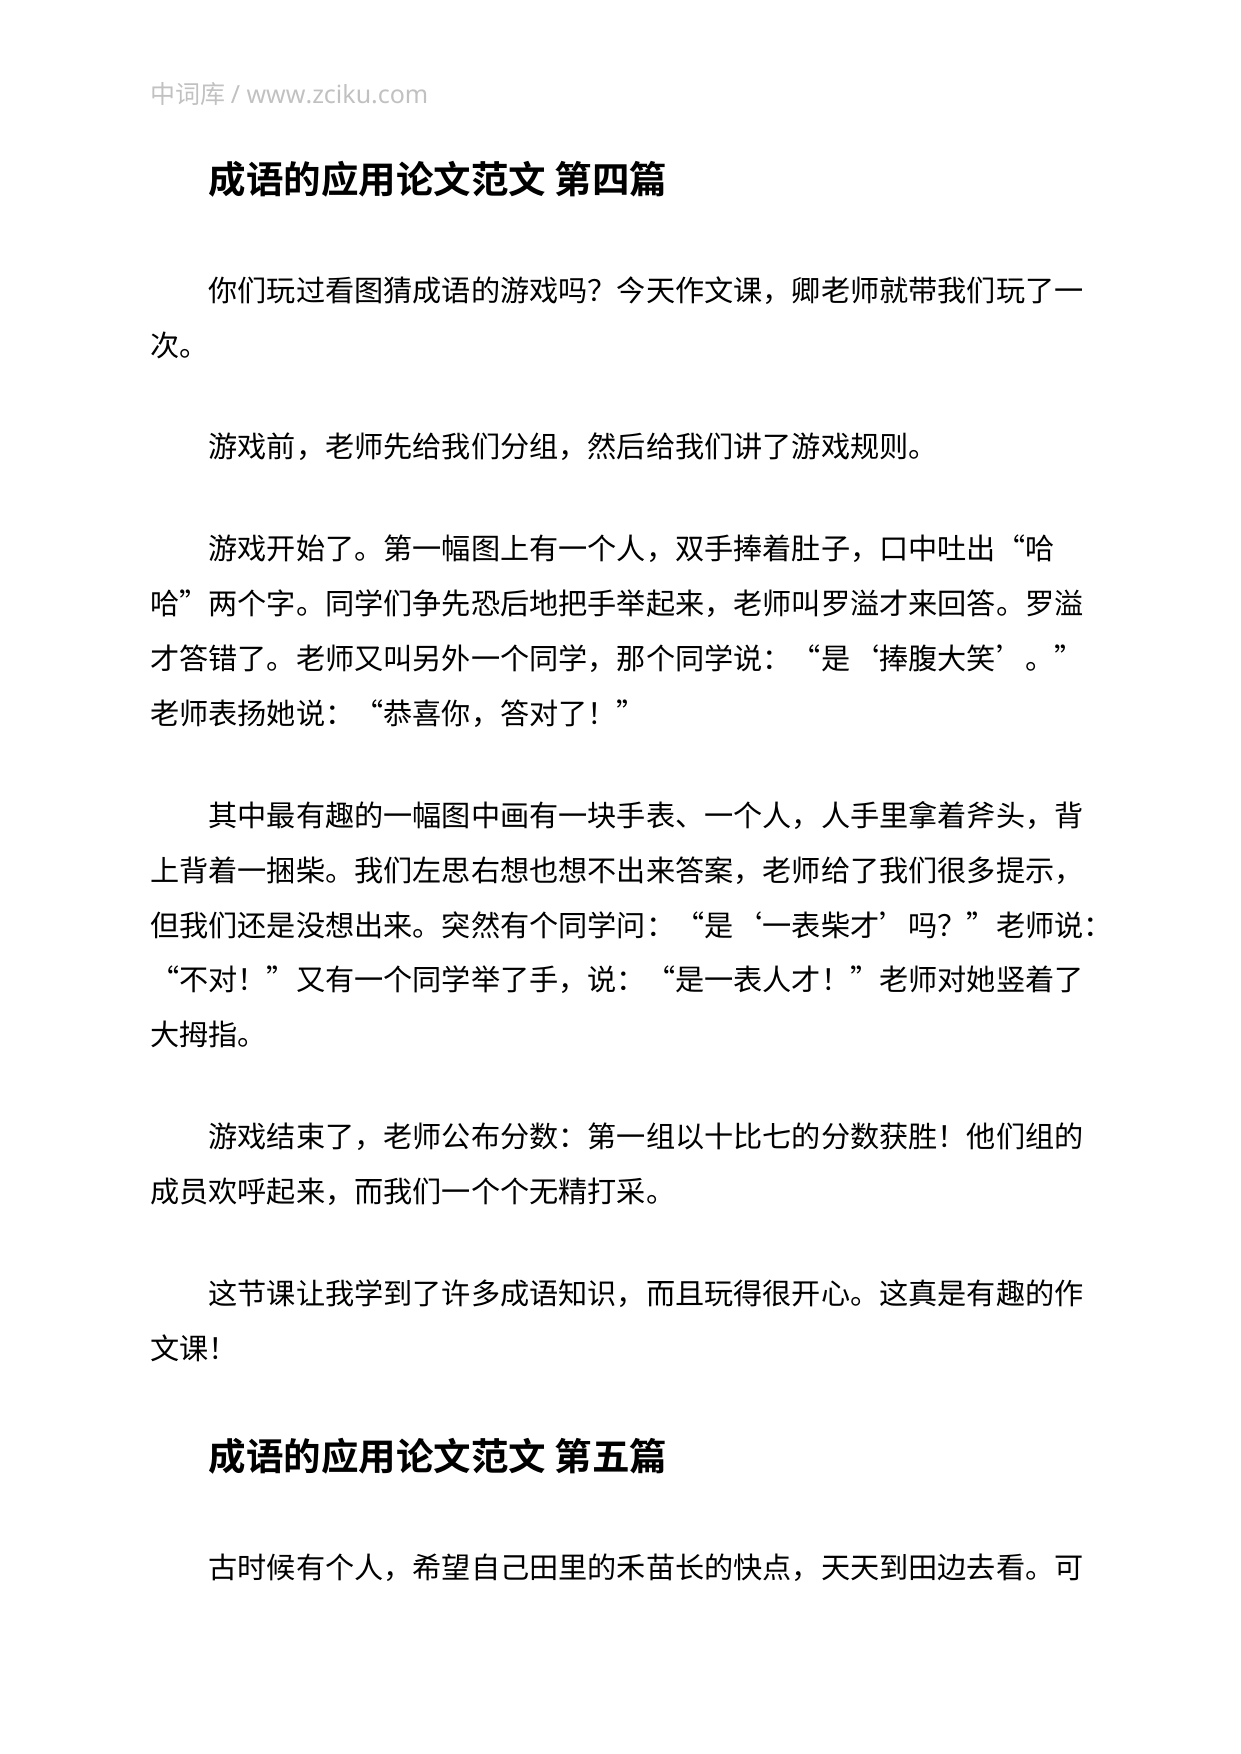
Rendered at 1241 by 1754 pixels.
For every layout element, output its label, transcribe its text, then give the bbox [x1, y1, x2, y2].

text 你们玩过看图猜成语的游戏吗？今天作文课，卿老师就带我们玩了一次。 [150, 267, 1090, 364]
text 游戏前，老师先给我们分组，然后给我们讲了游戏规则。 [150, 424, 1090, 466]
text 这节课让我学到了许多成语知识，而且玩得很开心。这真是有趣的作文课！ [150, 1270, 1090, 1367]
text 其中最有趣的一幅图中画有一块手表、一个人，人手里拿着斧头，背上背着一捆柴。我们左思右想也想不出来答案，老师给了我们很多提示，但我们还是没想出来。突然有个同学问：“是‘一表柴才’吗？”老师说：“不对！”又有一个同学举了手，说：“是一表人才！”老师对她竖着了大拇指。 [150, 792, 1090, 1054]
text 游戏结束了，老师公布分数：第一组以十比七的分数获胜！他们组的成员欢呼起来，而我们一个个无精打采。 [150, 1114, 1090, 1211]
text 游戏开始了。第一幅图上有一个人，双手捧着肚子，口中吐出“哈哈”两个字。同学们争先恐后地把手举起来，老师叫罗溢才来回答。罗溢才答错了。老师又叫另外一个同学，那个同学说：“是‘捧腹大笑’。”老师表扬她说：“恭喜你，答对了！” [150, 526, 1090, 733]
text 成语的应用论文范文 第五篇 [150, 1427, 1090, 1481]
text 成语的应用论文范文 第四篇 [150, 150, 1090, 204]
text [150, 1544, 1090, 1587]
